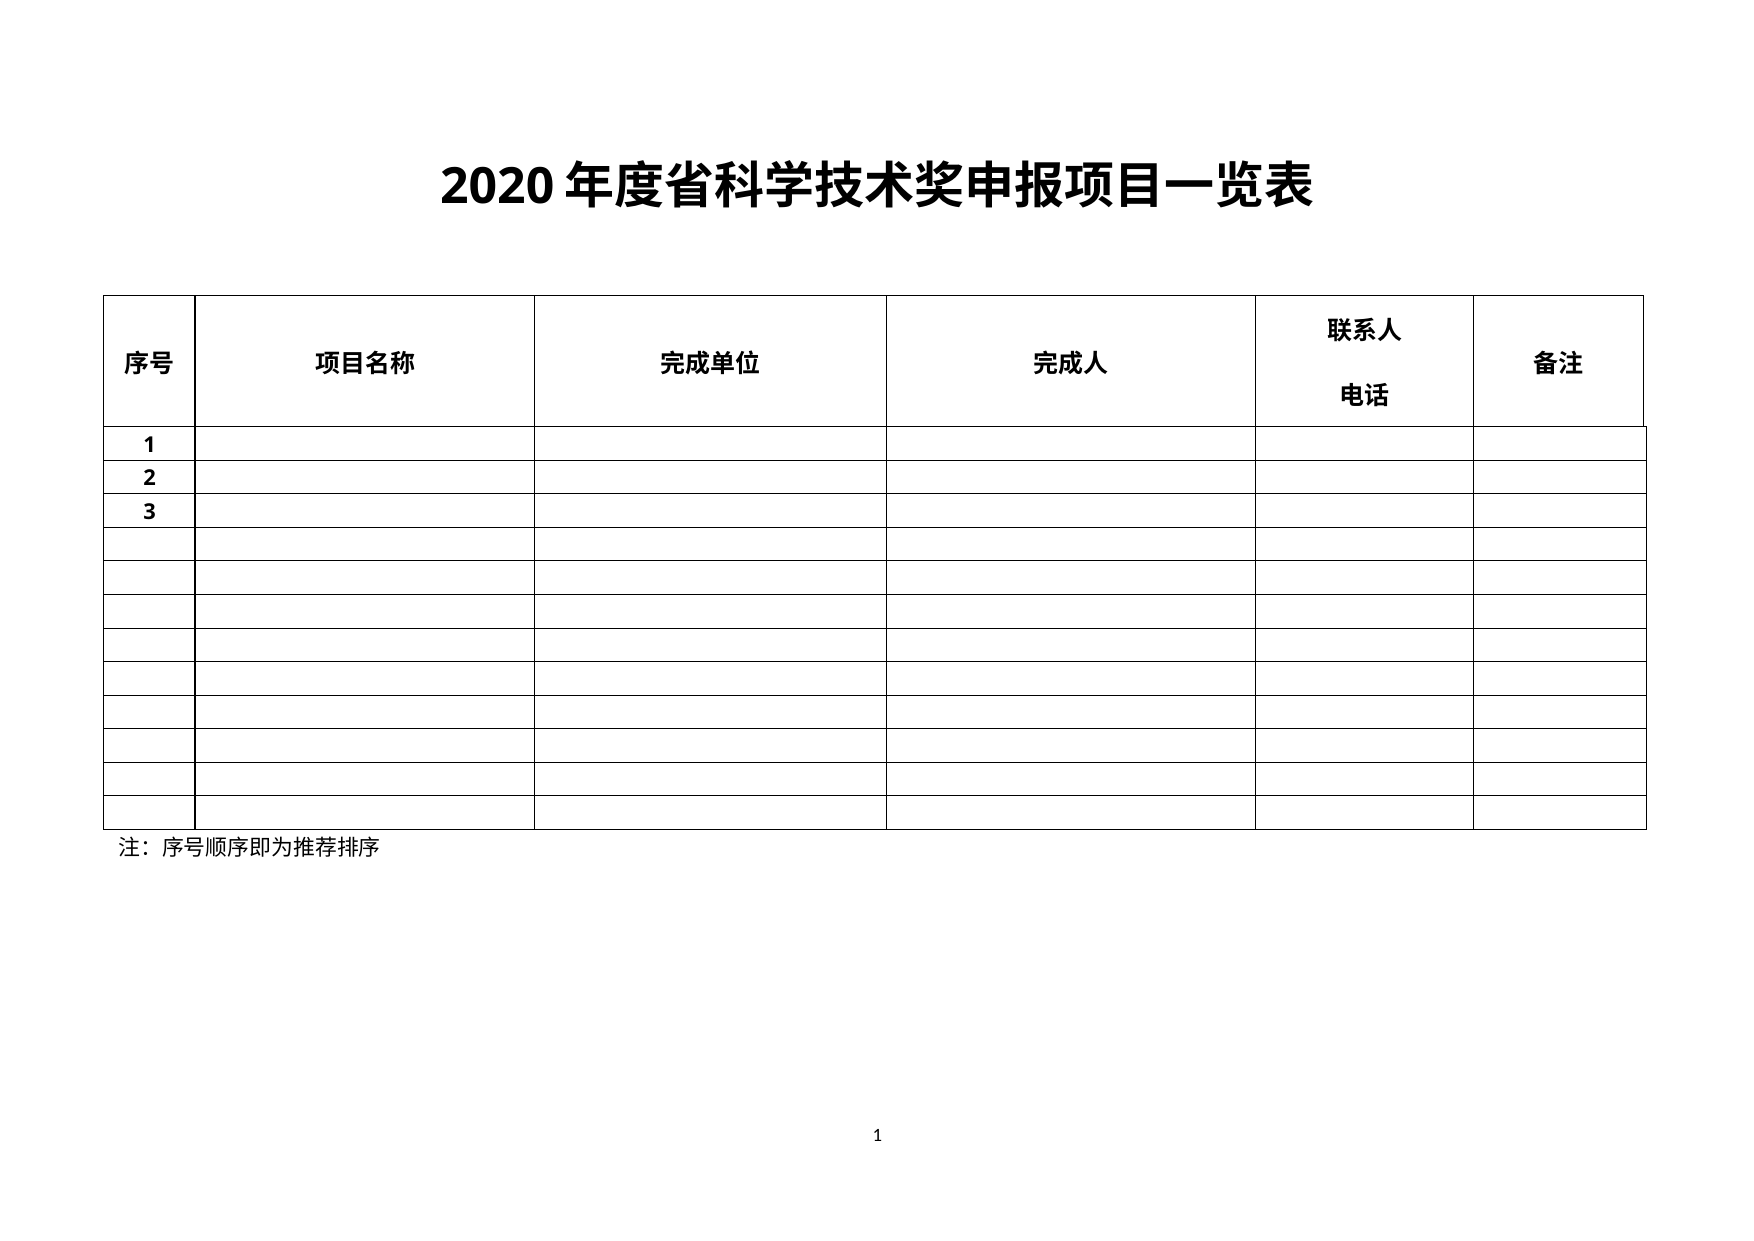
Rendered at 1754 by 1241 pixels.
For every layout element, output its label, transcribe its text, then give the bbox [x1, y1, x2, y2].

table_cell [104, 662, 194, 694]
table_cell [1256, 696, 1473, 728]
text 2020年度省科学技术奖申报项目一览表 [118, 133, 1636, 230]
table_cell 2 [104, 461, 194, 493]
table_cell [196, 629, 534, 661]
table_cell [104, 696, 194, 728]
table_cell [1474, 461, 1646, 493]
table_cell [1474, 629, 1646, 661]
table_cell [196, 427, 534, 460]
table_cell [196, 662, 534, 694]
table_cell [887, 763, 1255, 795]
table_cell [104, 561, 194, 594]
table_cell [1474, 763, 1646, 795]
table_cell [1474, 528, 1646, 560]
table_cell [1256, 796, 1473, 829]
table_cell [1474, 729, 1646, 762]
table_cell [887, 528, 1255, 560]
table_cell [887, 662, 1255, 694]
table_cell [1256, 729, 1473, 762]
table_header 完成人 [887, 296, 1255, 426]
table_cell [887, 494, 1255, 527]
table_cell [535, 796, 886, 829]
table_cell [196, 763, 534, 795]
table_cell [1256, 763, 1473, 795]
table_cell [535, 528, 886, 560]
table_cell [1474, 796, 1646, 829]
table_cell [196, 729, 534, 762]
text 注：序号顺序即为推荐排序 [118, 830, 1636, 862]
table_cell [887, 629, 1255, 661]
table_cell [1256, 461, 1473, 493]
table_cell [196, 494, 534, 527]
table_header 备注 [1474, 296, 1643, 426]
table_cell [196, 595, 534, 627]
table_cell [535, 561, 886, 594]
table_cell 3 [104, 494, 194, 527]
table_cell [887, 461, 1255, 493]
table_cell [1474, 427, 1646, 460]
table_cell [1474, 696, 1646, 728]
table_cell [1256, 662, 1473, 694]
table_cell [104, 629, 194, 661]
table_cell [887, 796, 1255, 829]
table_header 项目名称 [196, 296, 534, 426]
table_cell [104, 763, 194, 795]
table_cell [887, 561, 1255, 594]
table_header 序号 [104, 296, 194, 426]
table_cell [535, 494, 886, 527]
table_cell [104, 528, 194, 560]
table_cell [535, 629, 886, 661]
table_cell [535, 461, 886, 493]
table_cell [104, 729, 194, 762]
table_cell [104, 796, 194, 829]
table_cell [1256, 595, 1473, 627]
table_cell [196, 696, 534, 728]
table_cell [1474, 494, 1646, 527]
table_cell [1256, 528, 1473, 560]
table_cell [535, 427, 886, 460]
table_cell [887, 595, 1255, 627]
table_cell [1474, 595, 1646, 627]
table_cell [535, 729, 886, 762]
table_cell [535, 763, 886, 795]
table_header 联系人 电话 [1256, 296, 1473, 426]
table_cell [196, 561, 534, 594]
table_cell [535, 595, 886, 627]
table_cell [1474, 561, 1646, 594]
table_header 完成单位 [535, 296, 886, 426]
table_cell [887, 696, 1255, 728]
table_cell [1474, 662, 1646, 694]
table_cell [1256, 494, 1473, 527]
table_cell [1256, 629, 1473, 661]
table_cell [1256, 561, 1473, 594]
table_cell [887, 729, 1255, 762]
table_cell [196, 796, 534, 829]
table_cell [535, 662, 886, 694]
table_cell [196, 528, 534, 560]
table_cell 1 [104, 427, 194, 460]
table_cell [104, 595, 194, 627]
table_cell [535, 696, 886, 728]
table_cell [887, 427, 1255, 460]
table_cell [196, 461, 534, 493]
table_cell [1256, 427, 1473, 460]
